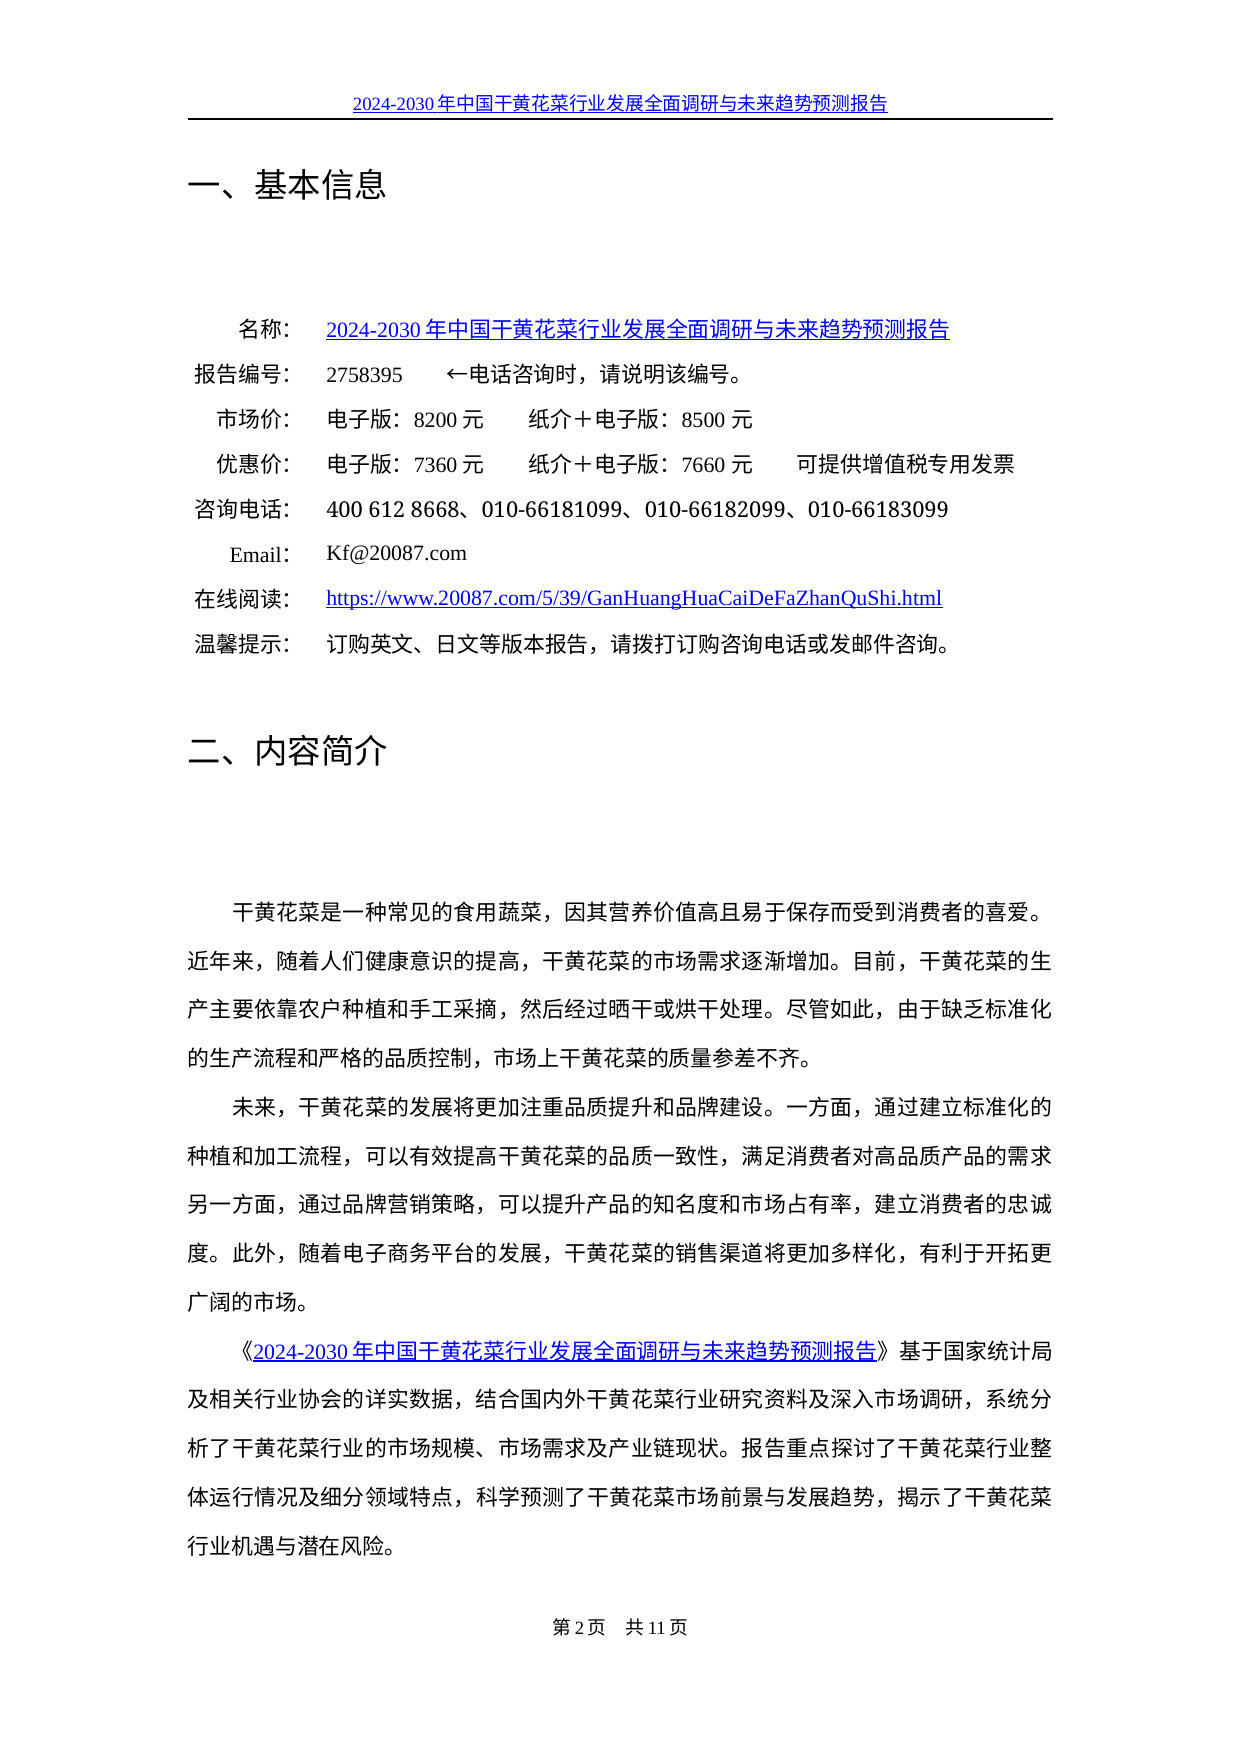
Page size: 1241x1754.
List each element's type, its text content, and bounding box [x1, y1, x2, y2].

table_cell 订购英文、日文等版本报告，请拨打订购咨询电话或发邮件咨询。 [315, 627, 1073, 672]
table_cell 市场价： [167, 402, 315, 447]
table_cell 电子版：8200 元 纸介＋电子版：8500 元 [315, 402, 1073, 447]
table_cell 电子版：7360 元 纸介＋电子版：7660 元 可提供增值税专用发票 [315, 447, 1073, 492]
table_cell Email： [167, 537, 315, 582]
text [187, 894, 1053, 1561]
table_cell Kf@20087.com [315, 537, 1073, 582]
table_header 名称： [167, 312, 315, 357]
table_cell 温馨提示： [167, 627, 315, 672]
table_cell 在线阅读： [167, 582, 315, 627]
table_header 2024-2030年中国干黄花菜行业发展全面调研与未来趋势预测报告 [315, 312, 1073, 357]
title 二、内容简介 [187, 717, 1053, 782]
title 一、基本信息 [187, 150, 1053, 215]
table_cell 400 612 8668、010-66181099、010-66182099、010-66183099 [315, 492, 1073, 537]
table_cell 咨询电话： [167, 492, 315, 537]
table_cell 报告编号： [167, 357, 315, 402]
table_cell 优惠价： [167, 447, 315, 492]
table_cell 2758395 ←电话咨询时，请说明该编号。 [315, 357, 1073, 402]
table_cell [315, 582, 1073, 627]
